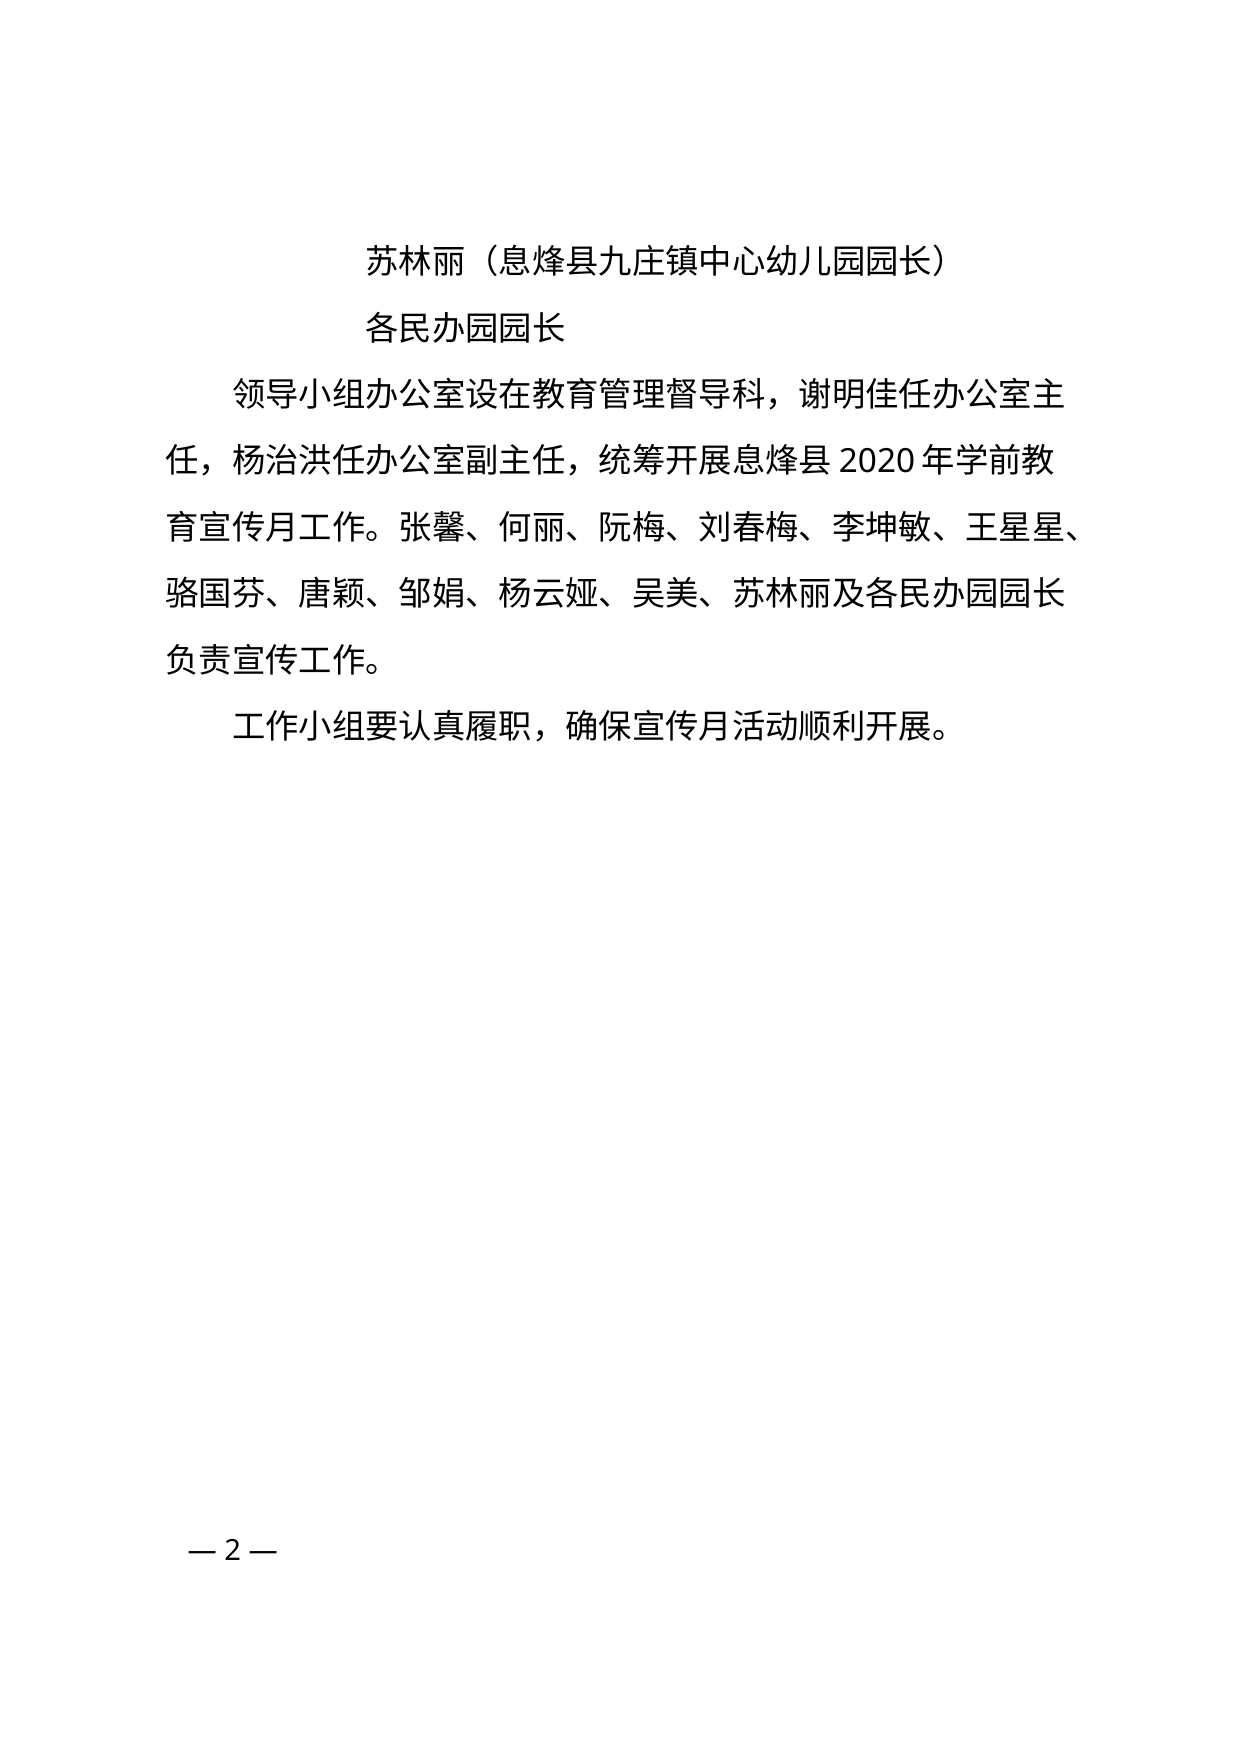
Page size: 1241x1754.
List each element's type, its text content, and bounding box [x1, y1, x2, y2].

text 各民办园园长 [165, 292, 1087, 359]
text 工作小组要认真履职，确保宣传月活动顺利开展。 [165, 691, 1087, 757]
text 苏林丽（息烽县九庄镇中心幼儿园园长） [165, 226, 1087, 292]
text 领导小组办公室设在教育管理督导科，谢明佳任办公室主任，杨治洪任办公室副主任，统筹开展息烽县2020年学前教育宣传月工作。张馨、何丽、阮梅、刘春梅、李坤敏、王星星、骆国芬、唐颖、邹娟、杨云娅、吴美、苏林丽及各民办园园长负责宣传工作。 [165, 359, 1087, 691]
